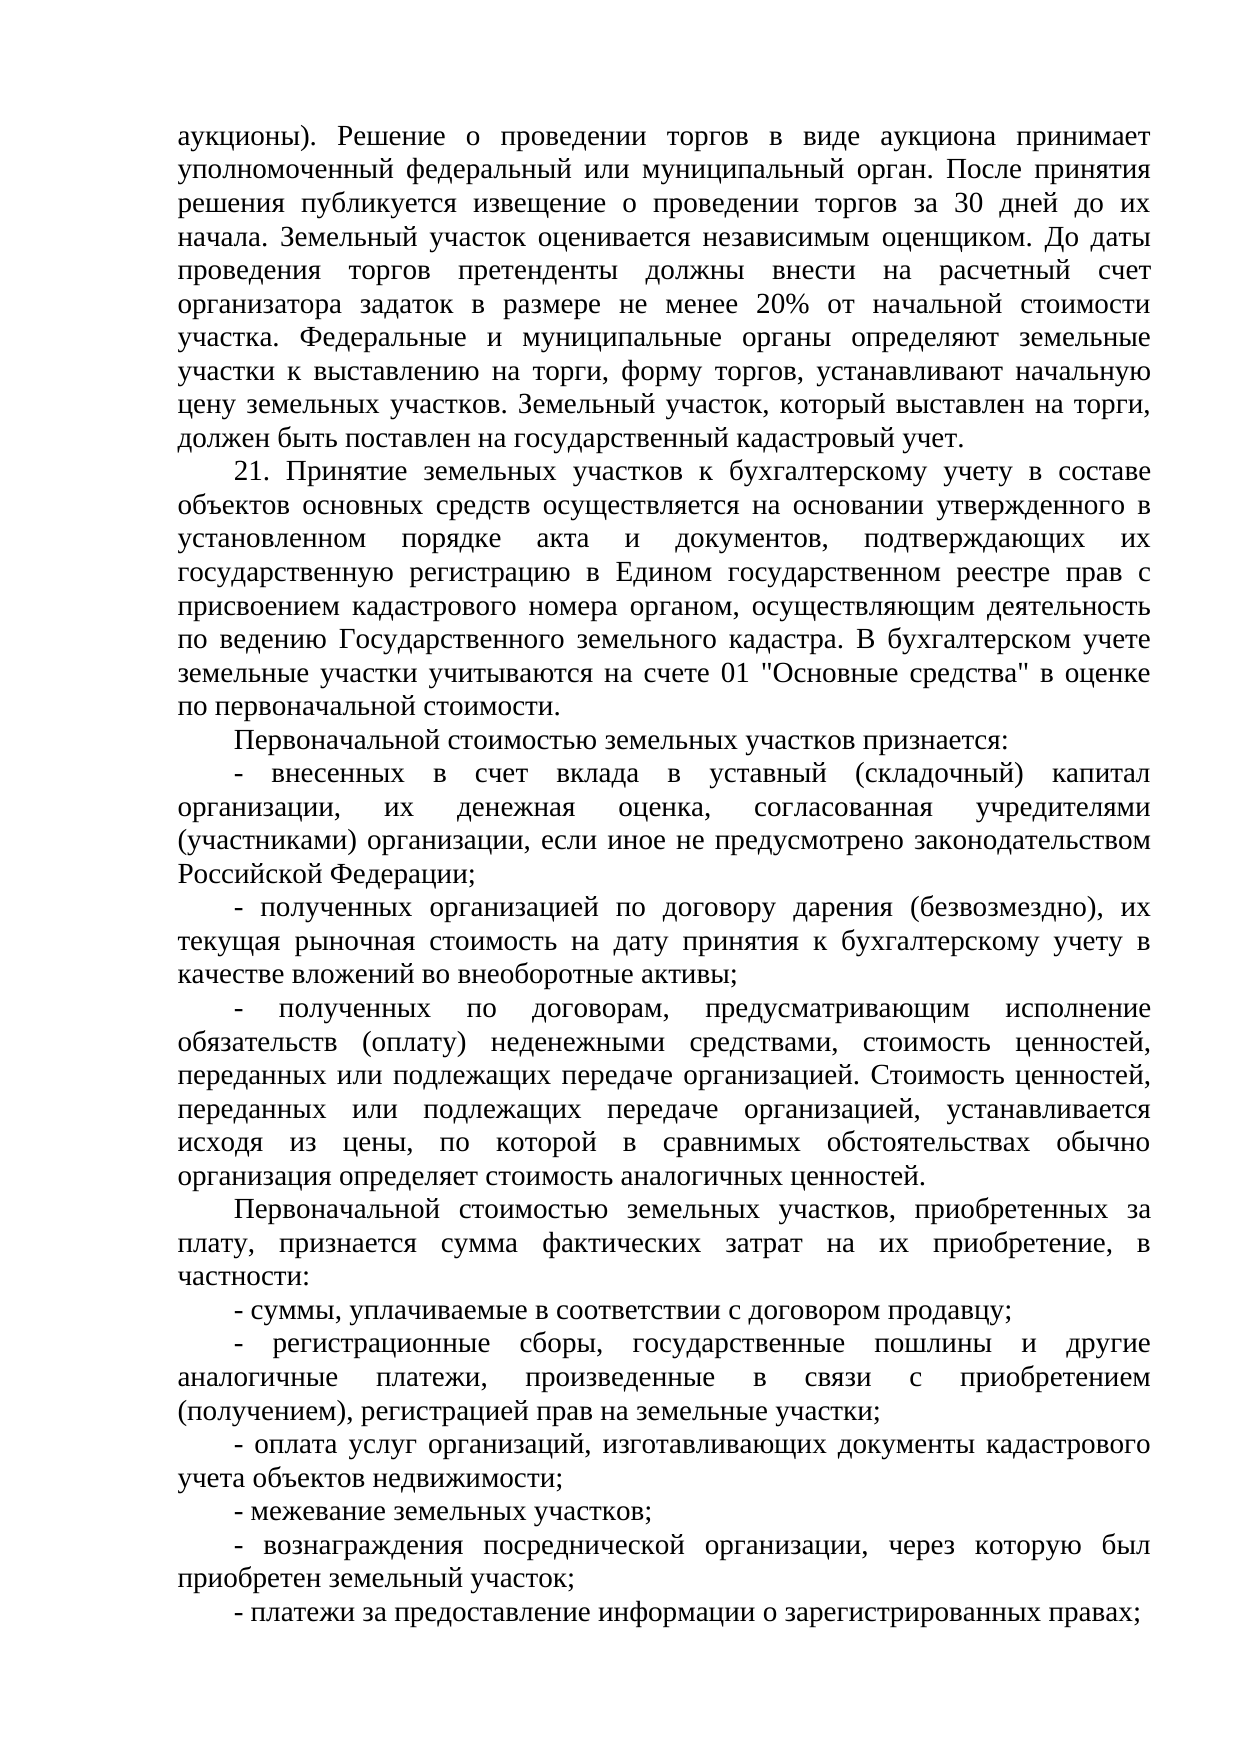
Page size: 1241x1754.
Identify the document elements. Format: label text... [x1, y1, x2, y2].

text - платежи за предоставление информации о зарегистрированных правах; [177, 1594, 1152, 1627]
text - вознаграждения посреднической организации, через которую был приобретен земельный участок; [177, 1527, 1152, 1594]
text - полученных по договорам, предусматривающим исполнение обязательств (оплату) неденежными средствами, стоимость ценностей, переданных или подлежащих передаче организацией. Стоимость ценностей, переданных или подлежащих передаче организацией, устанавливается исходя из цены, по которой в сравнимых обстоятельствах обычно организация определяет стоимость аналогичных ценностей. [177, 990, 1152, 1191]
text - суммы, уплачиваемые в соответствии с договором продавцу; [177, 1292, 1152, 1326]
text Первоначальной стоимостью земельных участков признается: [177, 722, 1152, 755]
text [177, 118, 1152, 453]
text - межевание земельных участков; [177, 1493, 1152, 1527]
text - полученных организацией по договору дарения (безвозмездно), их текущая рыночная стоимость на дату принятия к бухгалтерскому учету в качестве вложений во внеоборотные активы; [177, 889, 1152, 990]
text - оплата услуг организаций, изготавливающих документы кадастрового учета объектов недвижимости; [177, 1426, 1152, 1493]
text 21. Принятие земельных участков к бухгалтерскому учету в составе объектов основных средств осуществляется на основании утвержденного в установленном порядке акта и документов, подтверждающих их государственную регистрацию в Едином государственном реестре прав с присвоением кадастрового номера органом, осуществляющим деятельность по ведению Государственного земельного кадастра. В бухгалтерском учете земельные участки учитываются на счете 01 "Основные средства" в оценке по первоначальной стоимости. [177, 453, 1152, 722]
text Первоначальной стоимостью земельных участков, приобретенных за плату, признается сумма фактических затрат на их приобретение, в частности: [177, 1191, 1152, 1292]
text - внесенных в счет вклада в уставный (складочный) капитал организации, их денежная оценка, согласованная учредителями (участниками) организации, если иное не предусмотрено законодательством Российской Федерации; [177, 755, 1152, 889]
text - регистрационные сборы, государственные пошлины и другие аналогичные платежи, произведенные в связи с приобретением (получением), регистрацией прав на земельные участки; [177, 1326, 1152, 1426]
